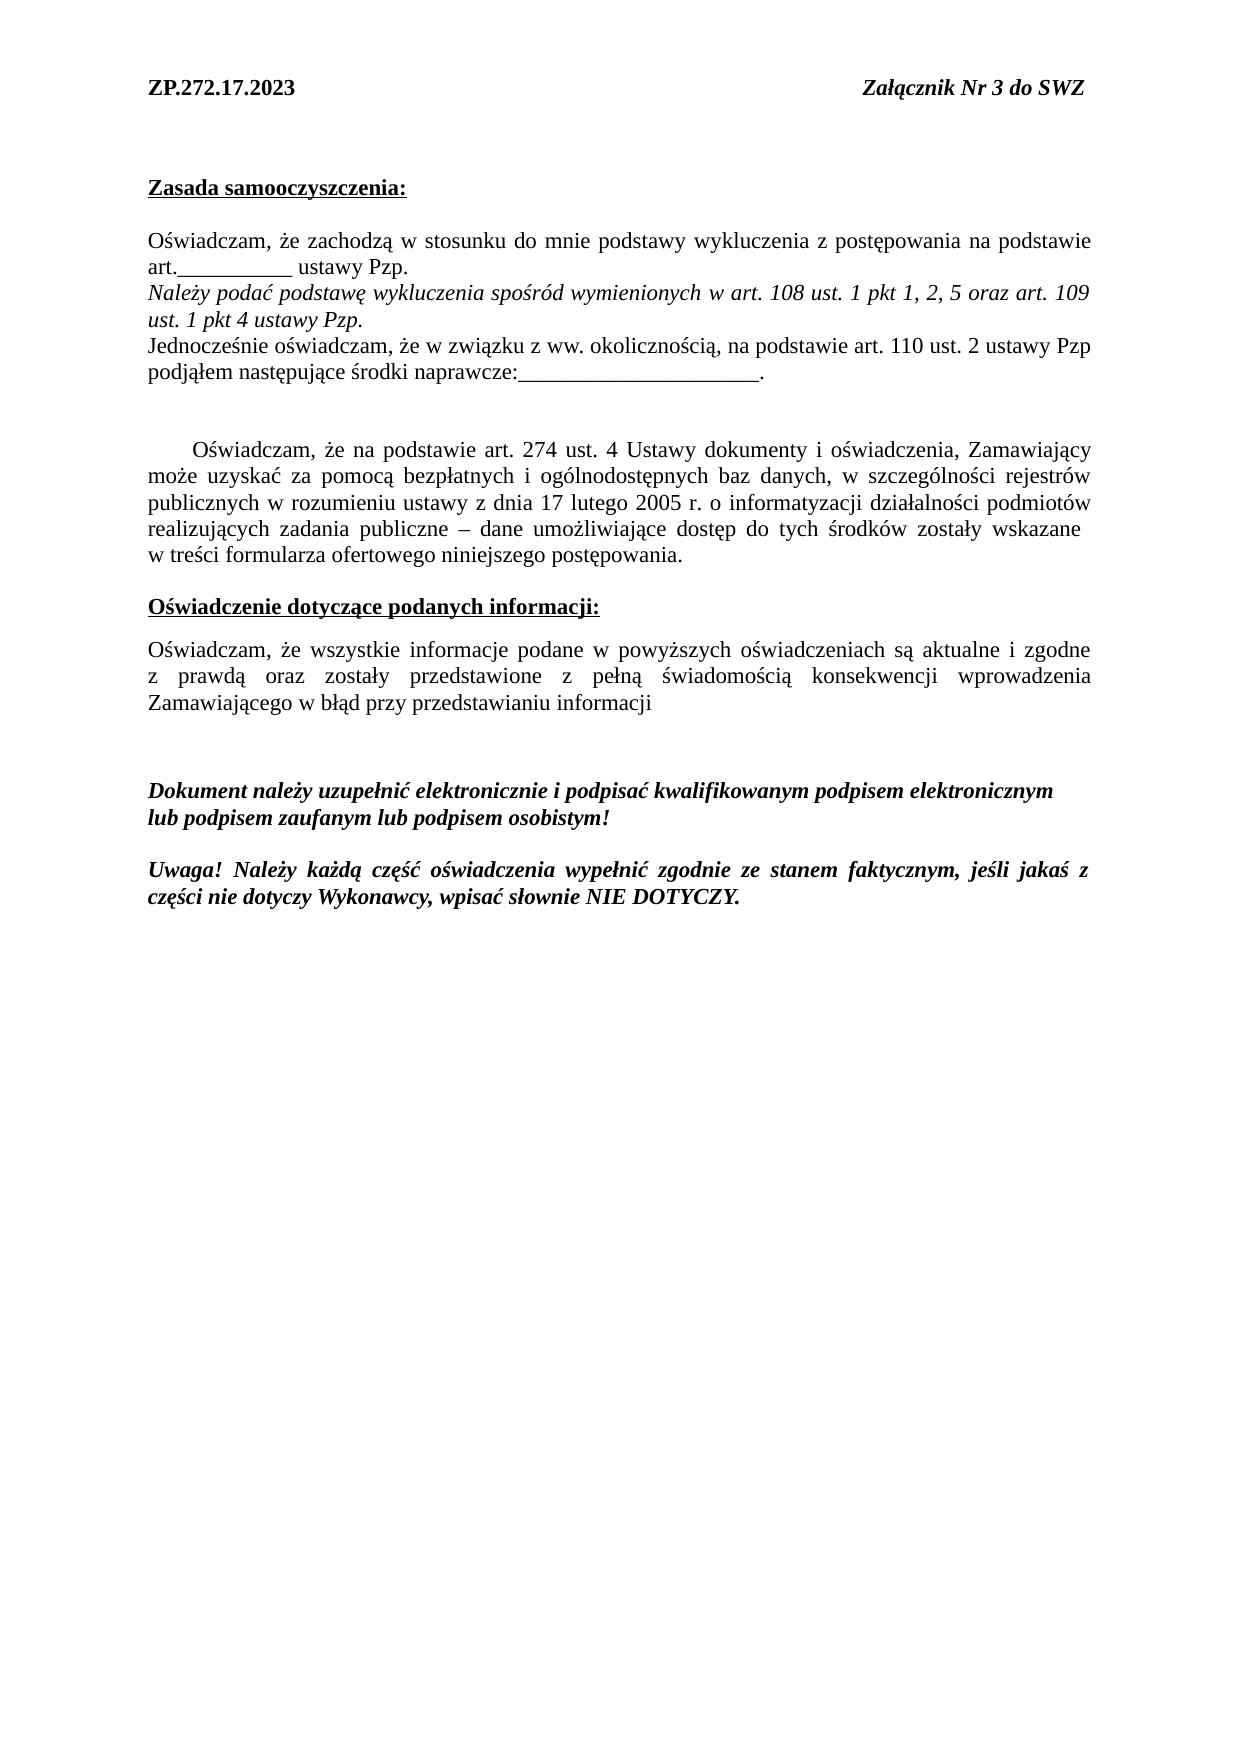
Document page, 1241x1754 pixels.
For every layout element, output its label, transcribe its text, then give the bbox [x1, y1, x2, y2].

text Oświadczenie dotyczące podanych informacji: [148, 593, 1093, 619]
text Uwaga! Należy każdą część oświadczenia wypełnić zgodnie ze stanem faktycznym, jeśli jakaś z części nie dotyczy Wykonawcy, wpisać słownie NIE DOTYCZY. [148, 857, 1093, 909]
text Oświadczam, że wszystkie informacje podane w powyższych oświadczeniach są aktualne i zgodne z prawdą oraz zostały przedstawione z pełną świadomością konsekwencji wprowadzenia Zamawiającego w błąd przy przedstawianiu informacji [148, 636, 1093, 715]
text Oświadczam, że na podstawie art. 274 ust. 4 Ustawy dokumenty i oświadczenia, Zamawiający może uzyskać za pomocą bezpłatnych i ogólnodostępnych baz danych, w szczególności rejestrów publicznych w rozumieniu ustawy z dnia 17 lutego 2005 r. o informatyzacji działalności podmiotów realizujących zadania publiczne – dane umożliwiające dostęp do tych środków zostały wskazane w treści formularza ofertowego niniejszego postępowania. [148, 436, 1093, 568]
text Oświadczam, że zachodzą w stosunku do mnie podstawy wykluczenia z postępowania na podstawie art.__________ ustawy Pzp. [148, 227, 1093, 279]
text Jednocześnie oświadczam, że w związku z ww. okolicznością, na podstawie art. 110 ust. 2 ustawy Pzp podjąłem następujące środki naprawcze:_____________________. [148, 332, 1093, 385]
text Należy podać podstawę wykluczenia spośród wymienionych w art. 108 ust. 1 pkt 1, 2, 5 oraz art. 109 ust. 1 pkt 4 ustawy Pzp. [148, 279, 1093, 332]
text Dokument należy uzupełnić elektronicznie i podpisać kwalifikowanym podpisem elektronicznym lub podpisem zaufanym lub podpisem osobistym! [148, 777, 1093, 830]
text Zasada samooczyszczenia: [148, 174, 1093, 200]
